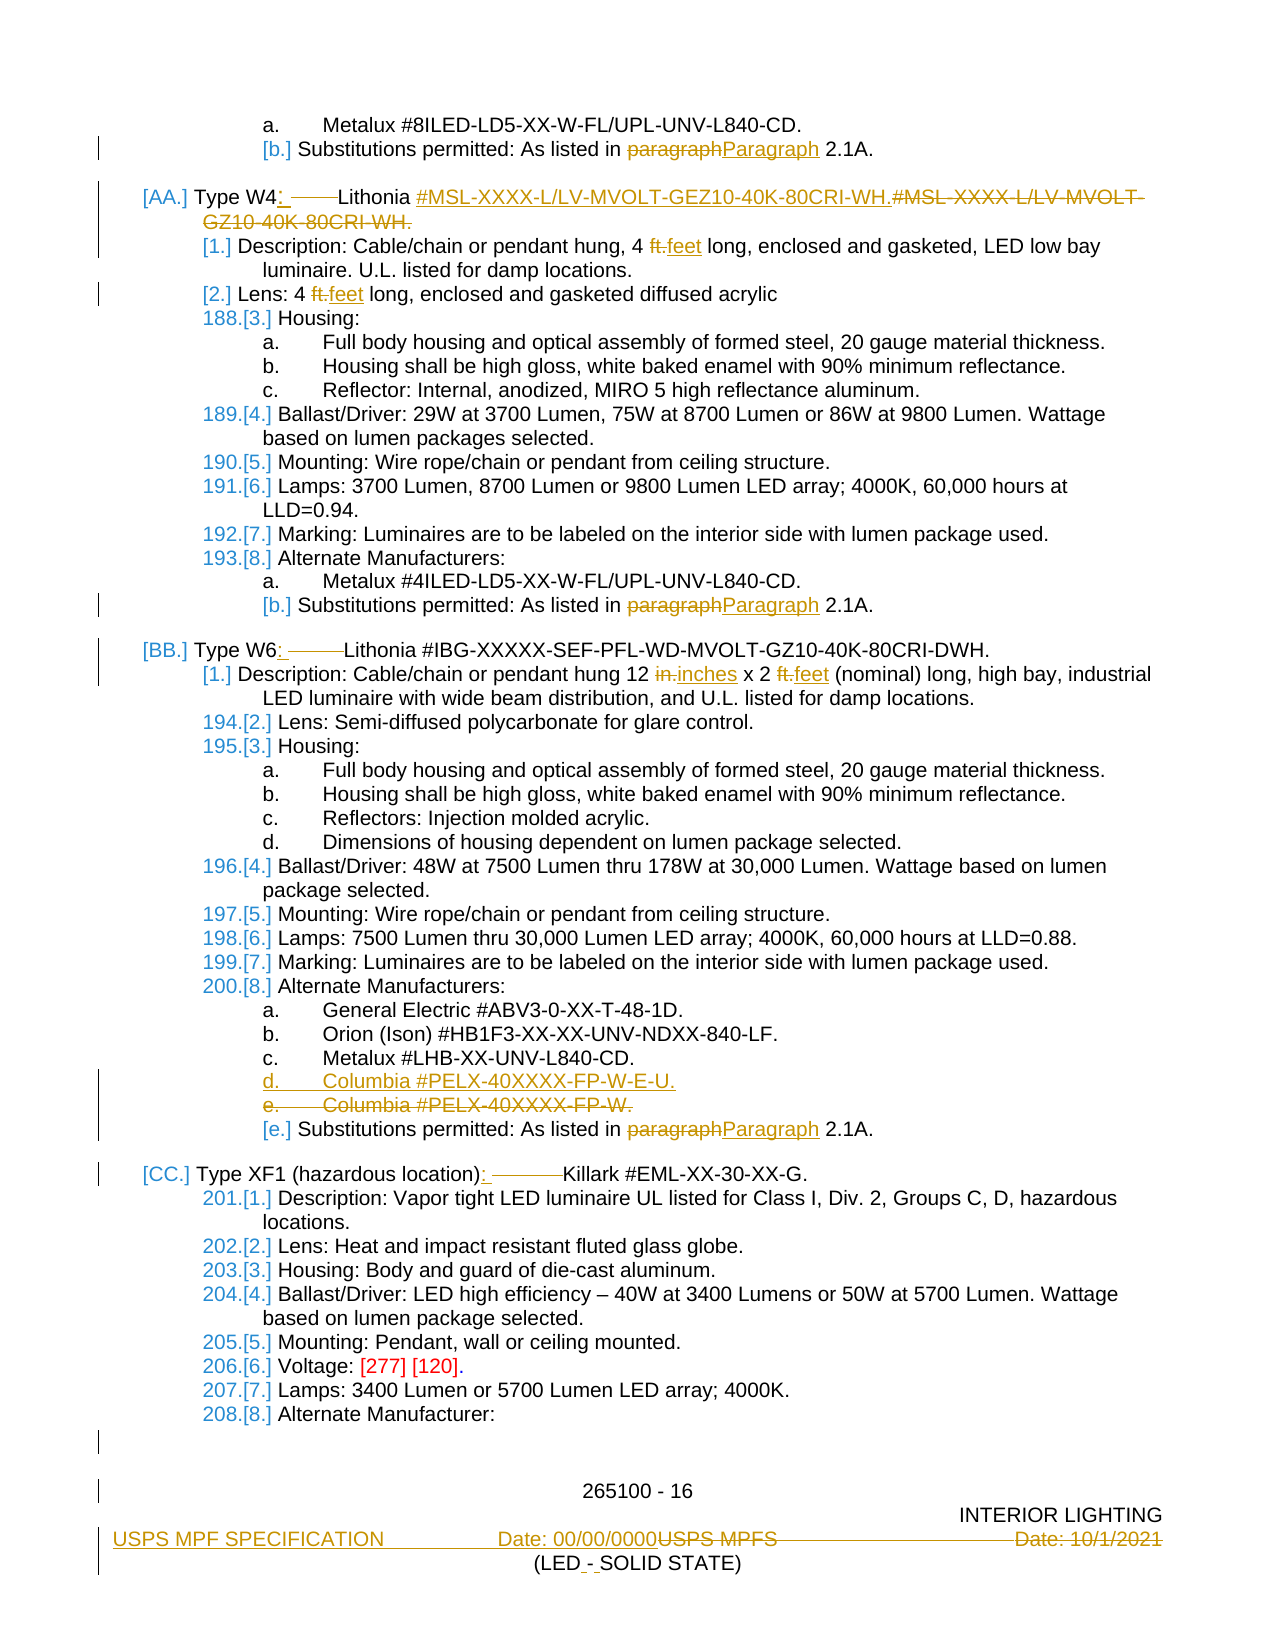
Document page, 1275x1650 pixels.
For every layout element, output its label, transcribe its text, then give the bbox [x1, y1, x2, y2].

text Housing: [202, 306, 1162, 330]
text Lamps: 3700 Lumen, 8700 Lumen or 9800 Lumen LED array; 4000K, 60,000 hours at LLD=0.94. [202, 473, 1162, 521]
text Marking: Luminaires are to be labeled on the interior side with lumen package used. [202, 949, 1162, 973]
text Mounting: Wire rope/chain or pendant from ceiling structure. [202, 449, 1162, 473]
text Reflectors: Injection molded acrylic. [262, 806, 1162, 830]
text Full body housing and optical assembly of formed steel, 20 gauge material thickness. [262, 758, 1162, 782]
text Substitutions permitted: As listed in 2.1A. [262, 593, 1162, 617]
text Description: Vapor tight LED luminaire UL listed for Class I, Div. 2, Groups C, D, hazardous locations. [202, 1186, 1162, 1234]
text Ballast/Driver: LED high efficiency – 40W at 3400 Lumens or 50W at 5700 Lumen. Wattage based on lumen package selected. [202, 1282, 1162, 1330]
text Housing shall be high gloss, white baked enamel with 90% minimum reflectance. [262, 354, 1162, 378]
text Marking: Luminaires are to be labeled on the interior side with lumen package used. [202, 521, 1162, 545]
text Metalux #LHB-XX-UNV-L840-CD. [262, 1045, 1162, 1069]
text Housing shall be high gloss, white baked enamel with 90% minimum reflectance. [262, 782, 1162, 806]
text Metalux #4ILED-LD5-XX-W-FL/UPL-UNV-L840-CD. [262, 569, 1162, 593]
text Alternate Manufacturers: [202, 973, 1162, 997]
text Dimensions of housing dependent on lumen package selected. [262, 830, 1162, 854]
text Housing: [202, 734, 1162, 758]
text Ballast/Driver: 29W at 3700 Lumen, 75W at 8700 Lumen or 86W at 9800 Lumen. Wattage based on lumen packages selected. [202, 402, 1162, 449]
text Description: Cable/chain or pendant hung, 4 long, enclosed and gasketed, LED low bay luminaire. U.L. listed for damp locations. [202, 234, 1162, 282]
text Lens: 4 long, enclosed and gasketed diffused acrylic [202, 282, 1162, 306]
text Alternate Manufacturer: [202, 1402, 1162, 1426]
text Substitutions permitted: As listed in 2.1A. [262, 1117, 1162, 1141]
text Mounting: Pendant, wall or ceiling mounted. [202, 1330, 1162, 1354]
text Substitutions permitted: As listed in 2.1A. [262, 136, 1162, 160]
text Lens: Semi-diffused polycarbonate for glare control. [202, 710, 1162, 734]
text Lens: Heat and impact resistant fluted glass globe. [202, 1234, 1162, 1258]
text Lamps: 3400 Lumen or 5700 Lumen LED array; 4000K. [202, 1378, 1162, 1402]
text Mounting: Wire rope/chain or pendant from ceiling structure. [202, 902, 1162, 926]
text General Electric #ABV3-0-XX-T-48-1D. [262, 997, 1162, 1021]
text Alternate Manufacturers: [202, 545, 1162, 569]
text Type W6Lithonia #IBG-XXXXX-SEF-PFL-WD-MVOLT-GZ10-40K-80CRI-DWH. [142, 638, 1162, 662]
text Type W4Lithonia [142, 181, 1162, 234]
text Type XF1 (hazardous location)Killark #EML-XX-30-XX-G. [142, 1162, 1162, 1186]
text Orion (Ison) #HB1F3-XX-XX-UNV-NDXX-840-LF. [262, 1021, 1162, 1045]
text Reflector: Internal, anodized, MIRO 5 high reflectance aluminum. [262, 378, 1162, 402]
text Description: Cable/chain or pendant hung 12 x 2 (nominal) long, high bay, industrial LED luminaire with wide beam distribution, and U.L. listed for damp locations. [202, 662, 1162, 710]
text Ballast/Driver: 48W at 7500 Lumen thru 178W at 30,000 Lumen. Wattage based on lumen package selected. [202, 854, 1162, 902]
text Full body housing and optical assembly of formed steel, 20 gauge material thickness. [262, 330, 1162, 354]
text Voltage: [277] [120]. [202, 1354, 1162, 1378]
text Metalux #8ILED-LD5-XX-W-FL/UPL-UNV-L840-CD. [262, 112, 1162, 136]
text Lamps: 7500 Lumen thru 30,000 Lumen LED array; 4000K, 60,000 hours at LLD=0.88. [202, 926, 1162, 949]
text Housing: Body and guard of die-cast aluminum. [202, 1258, 1162, 1282]
